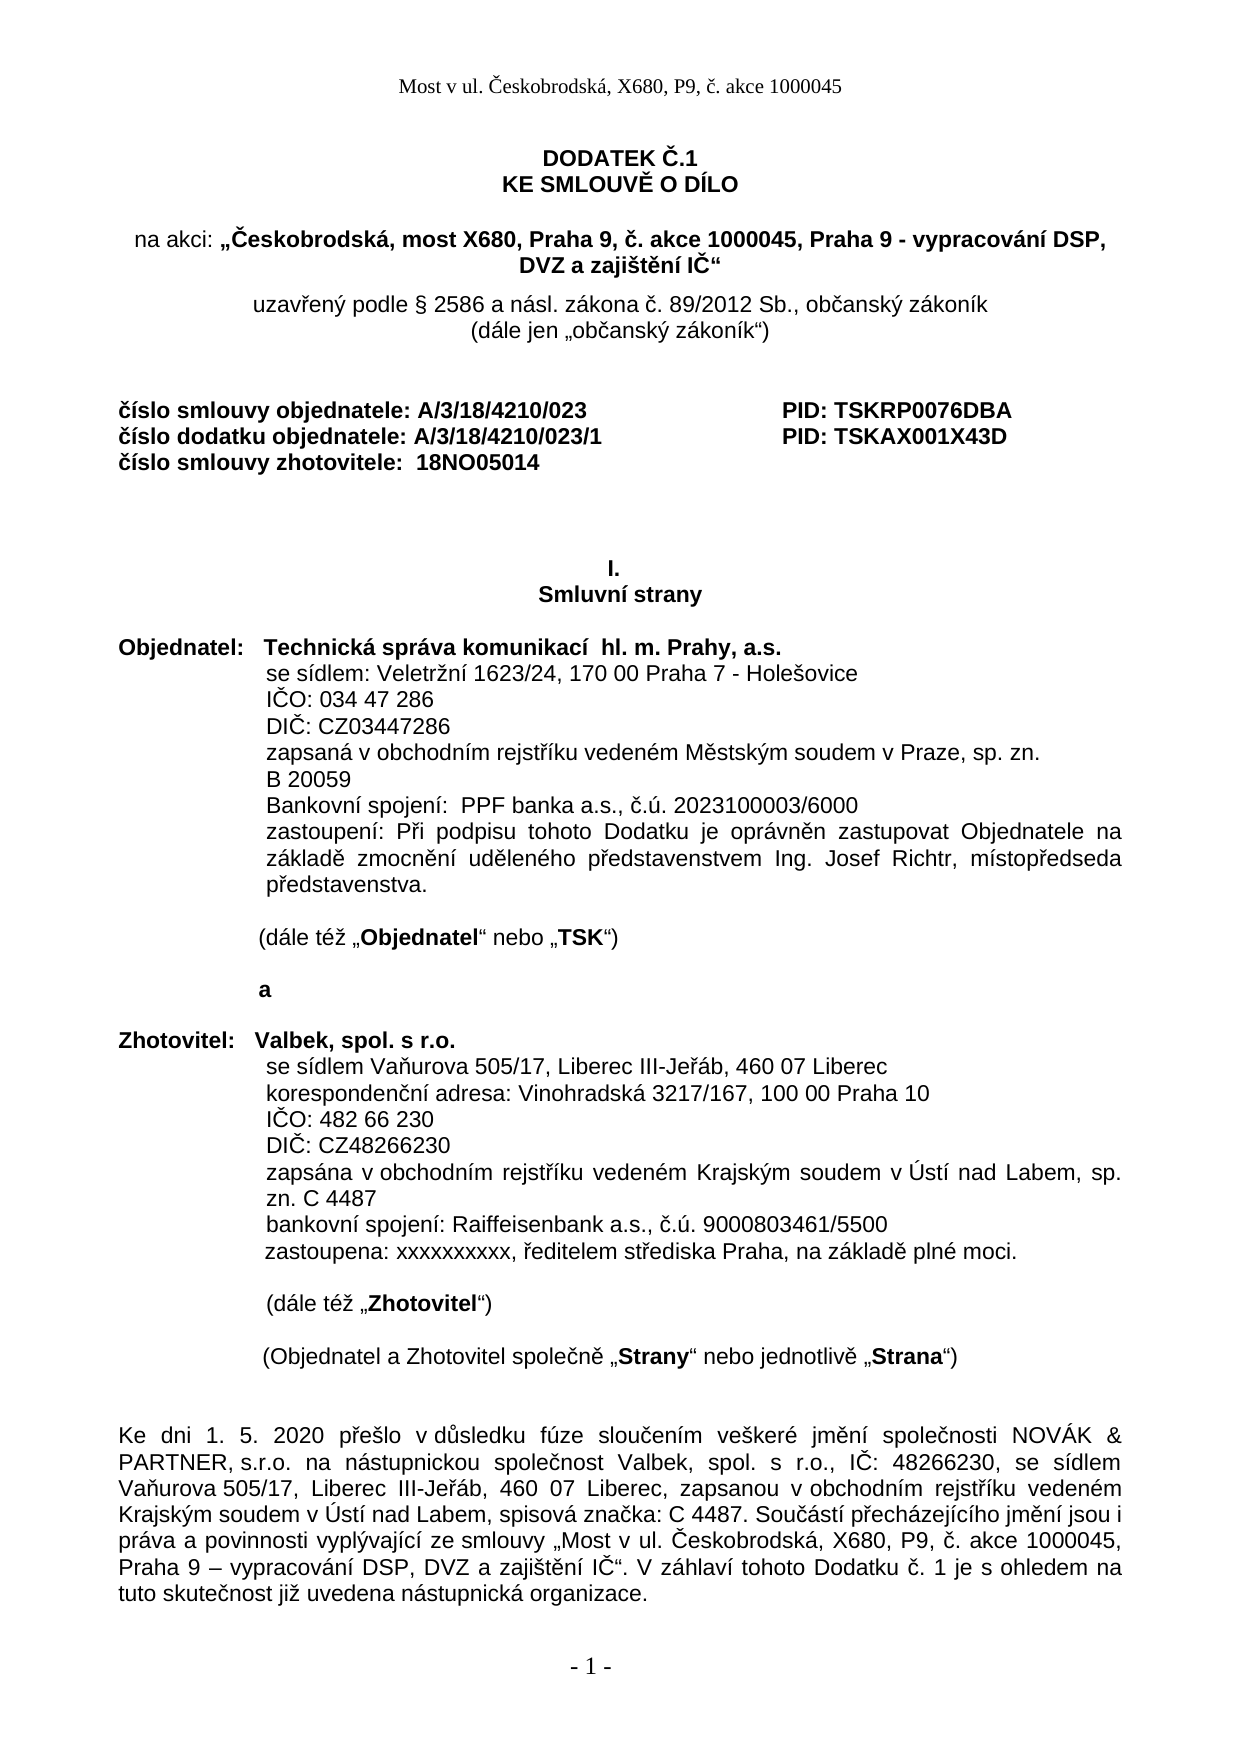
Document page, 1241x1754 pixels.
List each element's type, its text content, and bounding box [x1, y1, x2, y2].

text a [118, 976, 1181, 1003]
text korespondenční adresa: Vinohradská 3217/167, 100 00 Praha 10 [192, 1079, 1122, 1106]
text (dále jen „občanský zákoník“) [118, 317, 1122, 344]
text (dále též „Objednatel“ nebo „TSK“) [118, 924, 1181, 950]
subtitle KE SMLOUVĚ O DÍLO [118, 171, 1122, 197]
text číslo smlouvy zhotovitele: 18NO05014 [118, 449, 1122, 476]
text IČO: 034 47 286 [266, 686, 1122, 713]
text číslo dodatku objednatele: A/3/18/4210/023/1 PID: TSKAX001X43D [118, 423, 1122, 449]
text číslo smlouvy objednatele: A/3/18/4210/023 PID: TSKRP0076DBA [118, 397, 1122, 423]
text B 20059 [266, 766, 1122, 792]
text se sídlem Vaňurova 505/17, Liberec III-Jeřáb, 460 07 Liberec [192, 1053, 1122, 1079]
text Ke dni 1. 5. 2020 přešlo v důsledku fúze sloučením veškeré jmění společnosti NOVÁK & PARTNER, s.r.o. na nástupnickou společnost Valbek, spol. s r.o., IČ: 48266230, se sídlem Vaňurova 505/17, Liberec III-Jeřáb, 460 07 Liberec, zapsanou v obchodním rejstříku vedeném Krajským soudem v Ústí nad Labem, spisová značka: C 4487. Součástí přecházejícího jmění jsou i práva a povinnosti vyplývající ze smlouvy „Most v ul. Českobrodská, X680, P9, č. akce 1000045, Praha 9 – vypracování DSP, DVZ a zajištění IČ“. V záhlaví tohoto Dodatku č. 1 je s ohledem na tuto skutečnost již uvedena nástupnická organizace. [118, 1422, 1122, 1607]
text Zhotovitel: Valbek, spol. s r.o. [118, 1027, 1122, 1053]
text Objednatel: Technická správa komunikací hl. m. Prahy, a.s. [118, 634, 1122, 660]
text zastoupení: Při podpisu tohoto Dodatku je oprávněn zastupovat Objednatele na základě zmocnění uděleného představenstvem Ing. Josef Richtr, místopředseda představenstva. [266, 818, 1122, 897]
text IČO: 482 66 230 [192, 1106, 1122, 1132]
text (Objednatel a Zhotovitel společně „Strany“ nebo jednotlivě „Strana“) [148, 1343, 1122, 1369]
text na akci: „Českobrodská, most X680, Praha 9, č. akce 1000045, Praha 9 - vypracování DSP, DVZ a zajištění IČ“ [118, 226, 1122, 279]
text uzavřený podle § 2586 a násl. zákona č. 89/2012 Sb., občanský zákoník [118, 291, 1122, 317]
text Bankovní spojení: PPF banka a.s., č.ú. 2023100003/6000 [192, 792, 1122, 818]
subtitle DODATEK Č.1 [118, 144, 1122, 171]
text DIČ: CZ03447286 [266, 713, 1122, 739]
text zapsána v obchodním rejstříku vedeném Krajským soudem v Ústí nad Labem, sp. zn. C 4487 [266, 1158, 1122, 1211]
text DIČ: CZ48266230 [192, 1132, 1122, 1158]
text bankovní spojení: Raiffeisenbank a.s., č.ú. 9000803461/5500 [192, 1211, 1122, 1238]
text zapsaná v obchodním rejstříku vedeném Městským soudem v Praze, sp. zn. [266, 739, 1122, 766]
text Smluvní strany [118, 581, 1122, 607]
text (dále též „Zhotovitel“) [118, 1290, 1122, 1317]
text zastoupena: xxxxxxxxxx, ředitelem střediska Praha, na základě plné moci. [118, 1238, 1122, 1264]
text se sídlem: Veletržní 1623/24, 170 00 Praha 7 - Holešovice [266, 660, 1122, 686]
